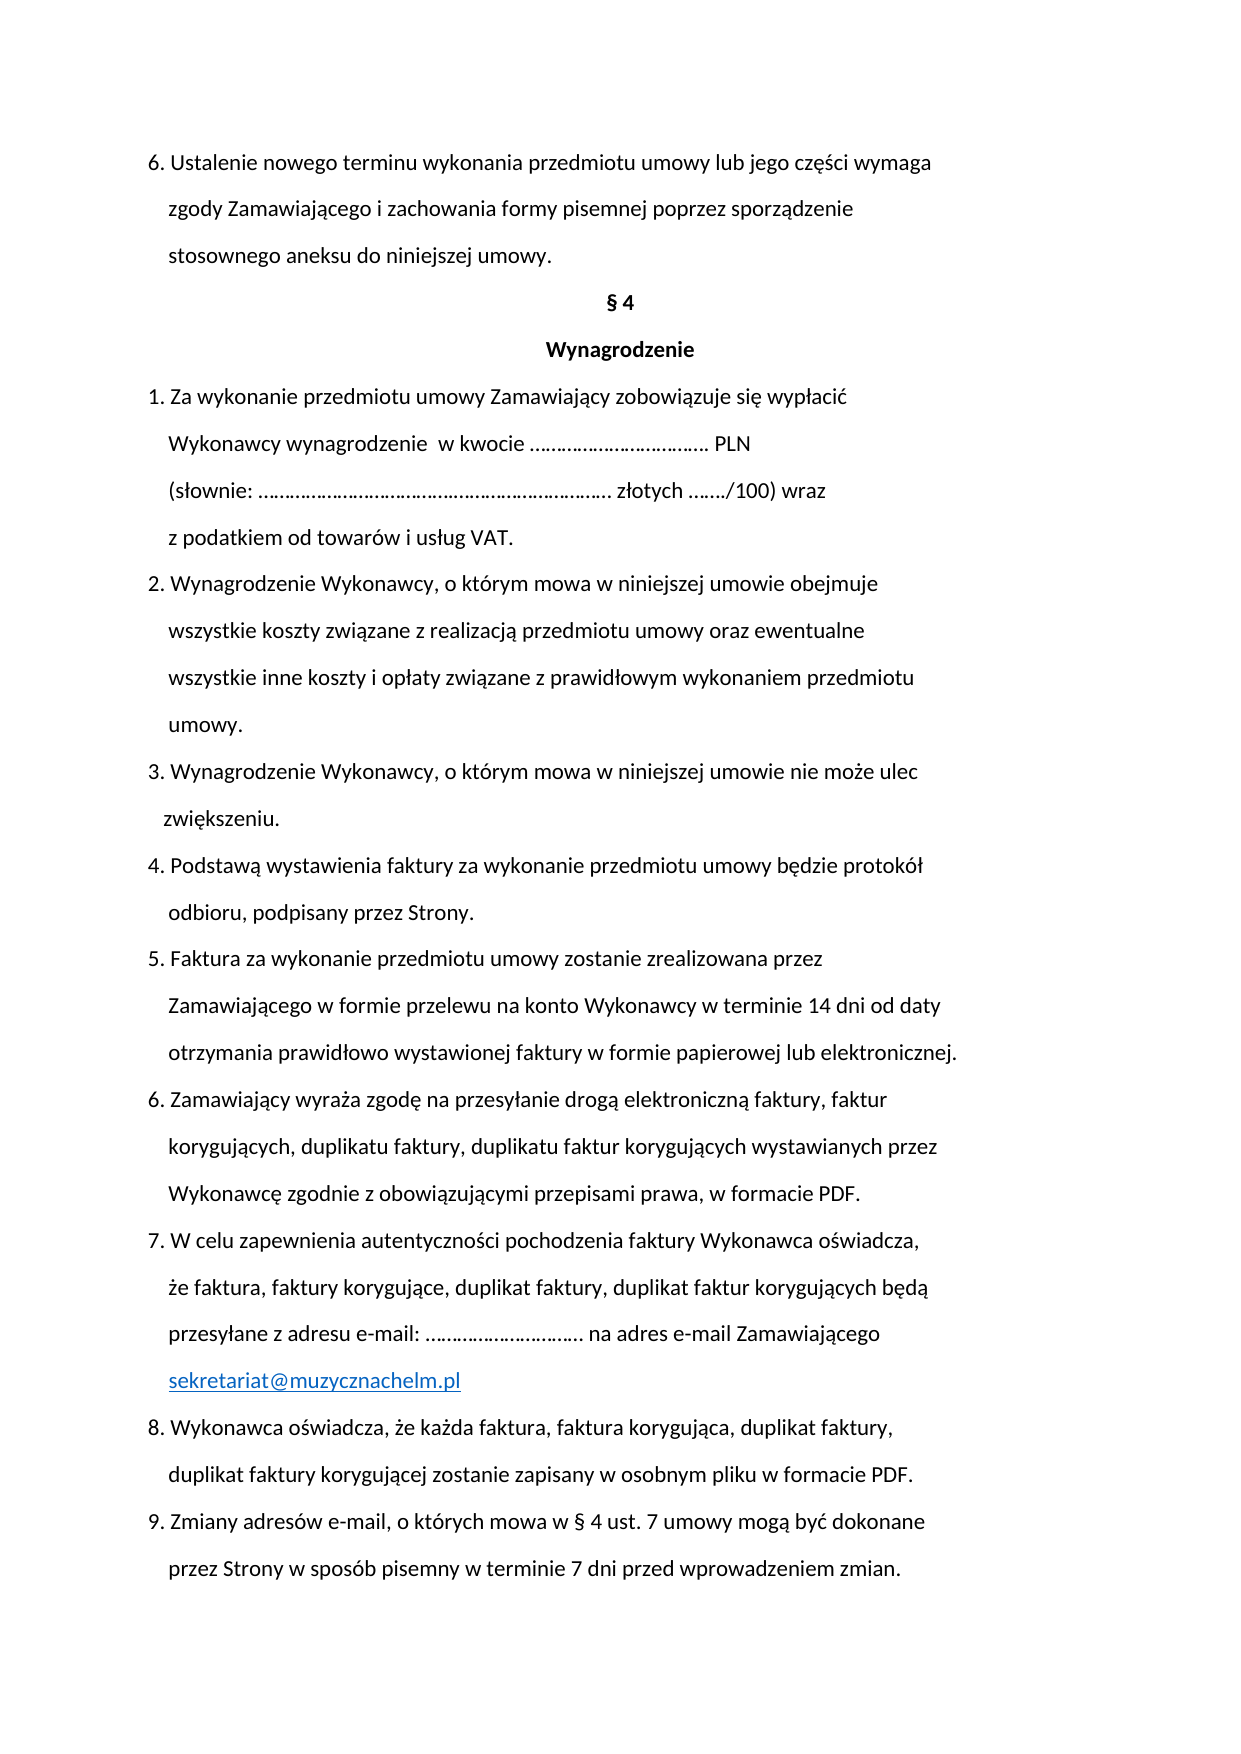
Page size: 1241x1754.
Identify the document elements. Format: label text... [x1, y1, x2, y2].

text przesyłane z adresu e-mail: ………………………… na adres e-mail Zamawiającego [148, 1319, 1093, 1347]
text 2. Wynagrodzenie Wykonawcy, o którym mowa w niniejszej umowie obejmuje [148, 569, 1093, 597]
text Wynagrodzenie [148, 335, 1093, 363]
text § 4 [148, 288, 1093, 316]
text przez Strony w sposób pisemny w terminie 7 dni przed wprowadzeniem zmian. [148, 1554, 1093, 1582]
text zwiększeniu. [148, 804, 1093, 832]
text Wykonawcy wynagrodzenie w kwocie ……………………………. PLN [148, 429, 1093, 457]
text sekretariat@muzycznachelm.pl [148, 1366, 1093, 1394]
text umowy. [148, 710, 1093, 738]
text 1. Za wykonanie przedmiotu umowy Zamawiający zobowiązuje się wypłacić [148, 382, 1093, 410]
text otrzymania prawidłowo wystawionej faktury w formie papierowej lub elektronicznej. [148, 1038, 1093, 1066]
text Wykonawcę zgodnie z obowiązującymi przepisami prawa, w formacie PDF. [148, 1179, 1093, 1207]
text (słownie: ……………………………….………………………… złotych ……./100) wraz [148, 476, 1093, 504]
text 6. Zamawiający wyraża zgodę na przesyłanie drogą elektroniczną faktury, faktur [148, 1085, 1093, 1113]
text 9. Zmiany adresów e-mail, o których mowa w § 4 ust. 7 umowy mogą być dokonane [148, 1507, 1093, 1535]
text duplikat faktury korygującej zostanie zapisany w osobnym pliku w formacie PDF. [148, 1460, 1093, 1488]
text odbioru, podpisany przez Strony. [148, 898, 1093, 926]
text zgody Zamawiającego i zachowania formy pisemnej poprzez sporządzenie [148, 194, 1093, 222]
text korygujących, duplikatu faktury, duplikatu faktur korygujących wystawianych przez [148, 1132, 1093, 1160]
text 4. Podstawą wystawienia faktury za wykonanie przedmiotu umowy będzie protokół [148, 851, 1093, 879]
text 6. Ustalenie nowego terminu wykonania przedmiotu umowy lub jego części wymaga [148, 148, 1093, 176]
text wszystkie koszty związane z realizacją przedmiotu umowy oraz ewentualne [148, 616, 1093, 644]
text Zamawiającego w formie przelewu na konto Wykonawcy w terminie 14 dni od daty [148, 991, 1093, 1019]
text stosownego aneksu do niniejszej umowy. [148, 241, 1093, 269]
text 7. W celu zapewnienia autentyczności pochodzenia faktury Wykonawca oświadcza, [148, 1226, 1093, 1254]
text 8. Wykonawca oświadcza, że każda faktura, faktura korygująca, duplikat faktury, [148, 1413, 1093, 1441]
text 3. Wynagrodzenie Wykonawcy, o którym mowa w niniejszej umowie nie może ulec [148, 757, 1093, 785]
text 5. Faktura za wykonanie przedmiotu umowy zostanie zrealizowana przez [148, 944, 1093, 972]
text że faktura, faktury korygujące, duplikat faktury, duplikat faktur korygujących będą [148, 1273, 1093, 1301]
text wszystkie inne koszty i opłaty związane z prawidłowym wykonaniem przedmiotu [148, 663, 1093, 691]
text z podatkiem od towarów i usług VAT. [148, 523, 1093, 551]
